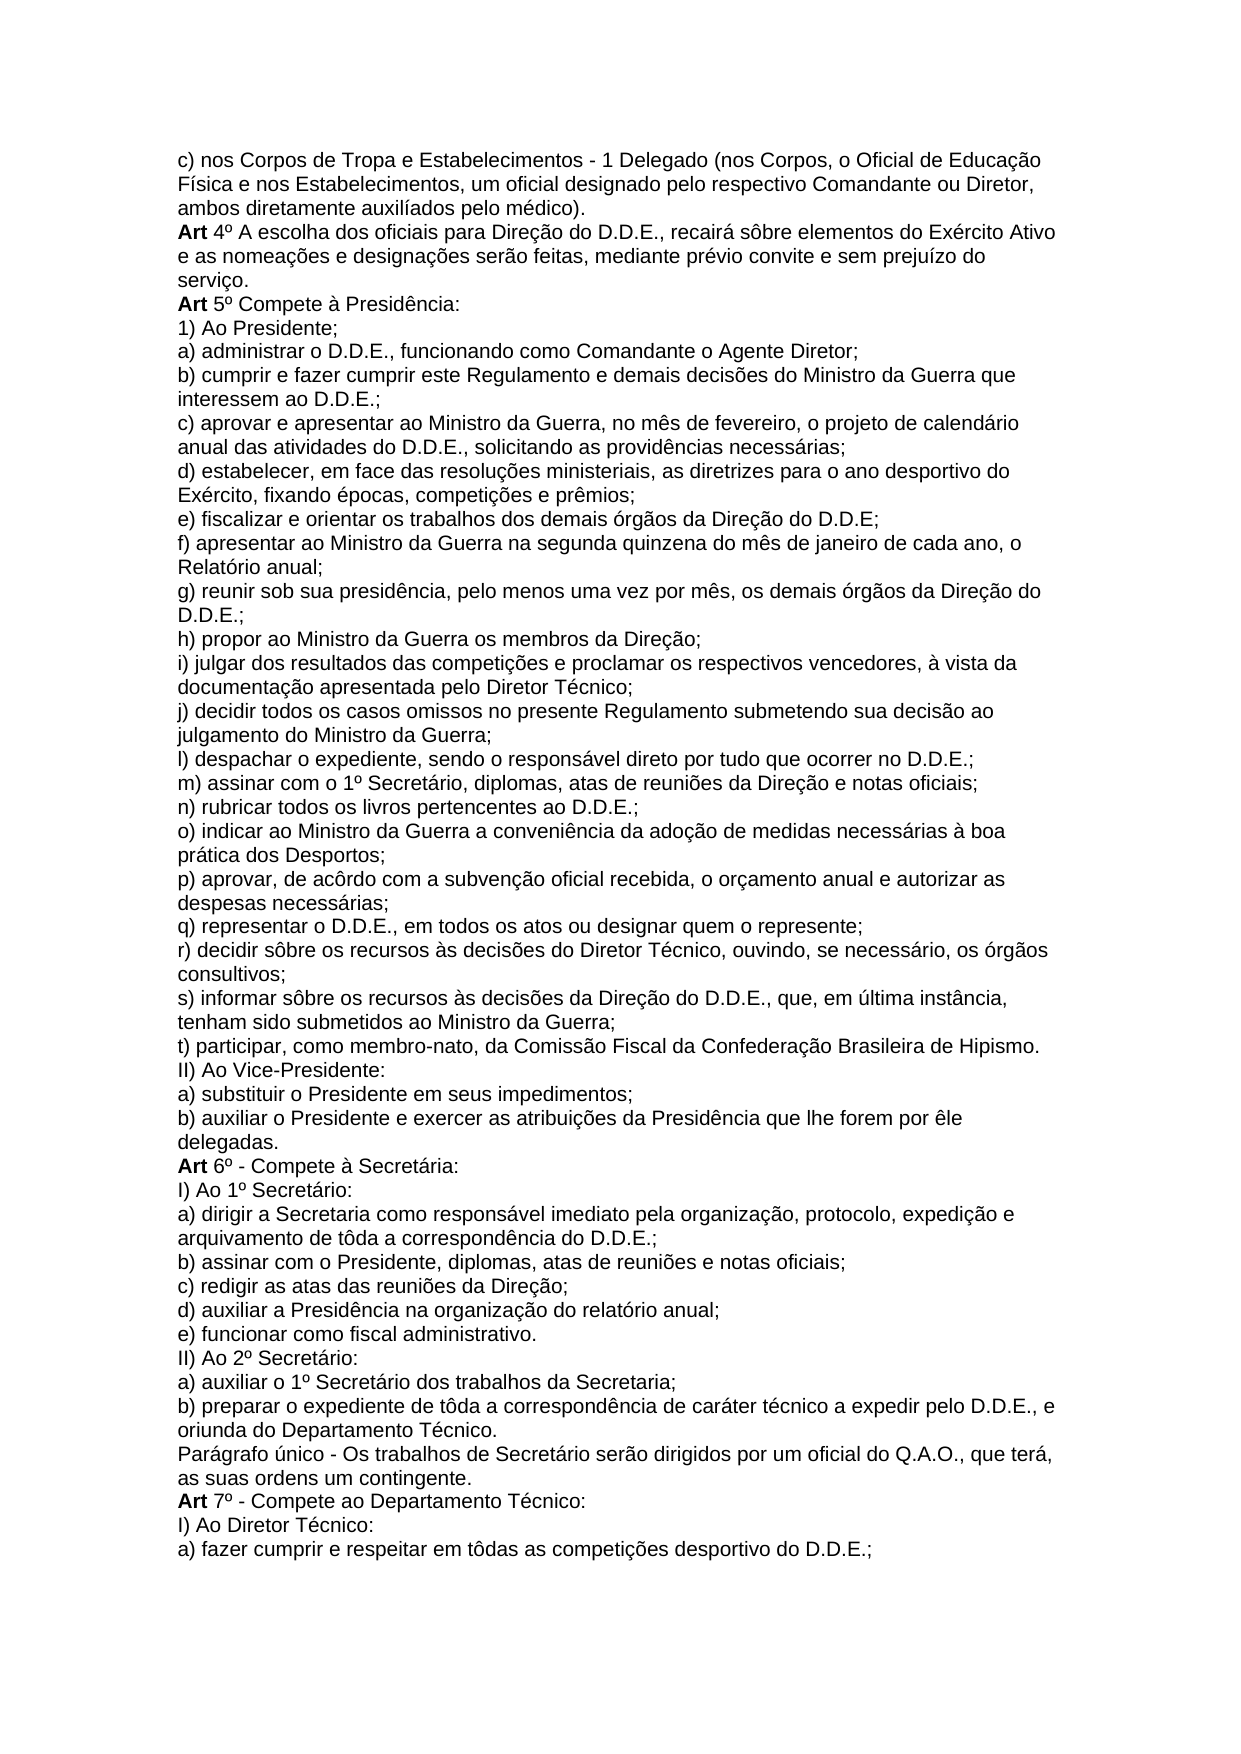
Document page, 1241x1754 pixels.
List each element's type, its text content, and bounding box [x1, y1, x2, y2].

text e) fiscalizar e orientar os trabalhos dos demais órgãos da Direção do D.D.E; [177, 507, 1063, 531]
text a) auxiliar o 1º Secretário dos trabalhos da Secretaria; [177, 1369, 1063, 1393]
text q) representar o D.D.E., em todos os atos ou designar quem o represente; [177, 914, 1063, 938]
text a) substituir o Presidente em seus impedimentos; [177, 1082, 1063, 1106]
text b) auxiliar o Presidente e exercer as atribuições da Presidência que lhe forem por êle delegadas. [177, 1106, 1063, 1154]
text n) rubricar todos os livros pertencentes ao D.D.E.; [177, 794, 1063, 818]
text Art 4º A escolha dos oficiais para Direção do D.D.E., recairá sôbre elementos do Exército Ativo e as nomeações e designações serão feitas, mediante prévio convite e sem prejuízo do serviço. [177, 219, 1063, 291]
text d) estabelecer, em face das resoluções ministeriais, as diretrizes para o ano desportivo do Exército, fixando épocas, competições e prêmios; [177, 459, 1063, 507]
text c) aprovar e apresentar ao Ministro da Guerra, no mês de fevereiro, o projeto de calendário anual das atividades do D.D.E., solicitando as providências necessárias; [177, 411, 1063, 459]
text Parágrafo único - Os trabalhos de Secretário serão dirigidos por um oficial do Q.A.O., que terá, as suas ordens um contingente. [177, 1441, 1063, 1489]
text r) decidir sôbre os recursos às decisões do Diretor Técnico, ouvindo, se necessário, os órgãos consultivos; [177, 938, 1063, 986]
text g) reunir sob sua presidência, pelo menos uma vez por mês, os demais órgãos da Direção do D.D.E.; [177, 579, 1063, 627]
text t) participar, como membro-nato, da Comissão Fiscal da Confederação Brasileira de Hipismo. [177, 1034, 1063, 1058]
text i) julgar dos resultados das competições e proclamar os respectivos vencedores, à vista da documentação apresentada pelo Diretor Técnico; [177, 651, 1063, 699]
text a) administrar o D.D.E., funcionando como Comandante o Agente Diretor; [177, 339, 1063, 363]
text 1) Ao Presidente; [177, 315, 1063, 339]
text c) redigir as atas das reuniões da Direção; [177, 1274, 1063, 1298]
text o) indicar ao Ministro da Guerra a conveniência da adoção de medidas necessárias à boa prática dos Desportos; [177, 818, 1063, 866]
text I) Ao 1º Secretário: [177, 1178, 1063, 1202]
text j) decidir todos os casos omissos no presente Regulamento submetendo sua decisão ao julgamento do Ministro da Guerra; [177, 699, 1063, 747]
text Art 7º - Compete ao Departamento Técnico: [177, 1489, 1063, 1513]
text f) apresentar ao Ministro da Guerra na segunda quinzena do mês de janeiro de cada ano, o Relatório anual; [177, 531, 1063, 579]
text b) cumprir e fazer cumprir este Regulamento e demais decisões do Ministro da Guerra que interessem ao D.D.E.; [177, 363, 1063, 411]
text d) auxiliar a Presidência na organização do relatório anual; [177, 1298, 1063, 1322]
text Art 5º Compete à Presidência: [177, 291, 1063, 315]
text b) preparar o expediente de tôda a correspondência de caráter técnico a expedir pelo D.D.E., e oriunda do Departamento Técnico. [177, 1393, 1063, 1441]
text h) propor ao Ministro da Guerra os membros da Direção; [177, 627, 1063, 651]
text Art 6º - Compete à Secretária: [177, 1154, 1063, 1178]
text p) aprovar, de acôrdo com a subvenção oficial recebida, o orçamento anual e autorizar as despesas necessárias; [177, 866, 1063, 914]
text a) fazer cumprir e respeitar em tôdas as competições desportivo do D.D.E.; [177, 1537, 1063, 1561]
text b) assinar com o Presidente, diplomas, atas de reuniões e notas oficiais; [177, 1250, 1063, 1274]
text II) Ao Vice-Presidente: [177, 1058, 1063, 1082]
text c) nos Corpos de Tropa e Estabelecimentos - 1 Delegado (nos Corpos, o Oficial de Educação Física e nos Estabelecimentos, um oficial designado pelo respectivo Comandante ou Diretor, ambos diretamente auxilíados pelo médico). [177, 148, 1063, 219]
text a) dirigir a Secretaria como responsável imediato pela organização, protocolo, expedição e arquivamento de tôda a correspondência do D.D.E.; [177, 1202, 1063, 1250]
text m) assinar com o 1º Secretário, diplomas, atas de reuniões da Direção e notas oficiais; [177, 771, 1063, 794]
text e) funcionar como fiscal administrativo. [177, 1322, 1063, 1346]
text s) informar sôbre os recursos às decisões da Direção do D.D.E., que, em última instância, tenham sido submetidos ao Ministro da Guerra; [177, 986, 1063, 1034]
text I) Ao Diretor Técnico: [177, 1513, 1063, 1537]
text l) despachar o expediente, sendo o responsável direto por tudo que ocorrer no D.D.E.; [177, 747, 1063, 771]
text II) Ao 2º Secretário: [177, 1346, 1063, 1369]
